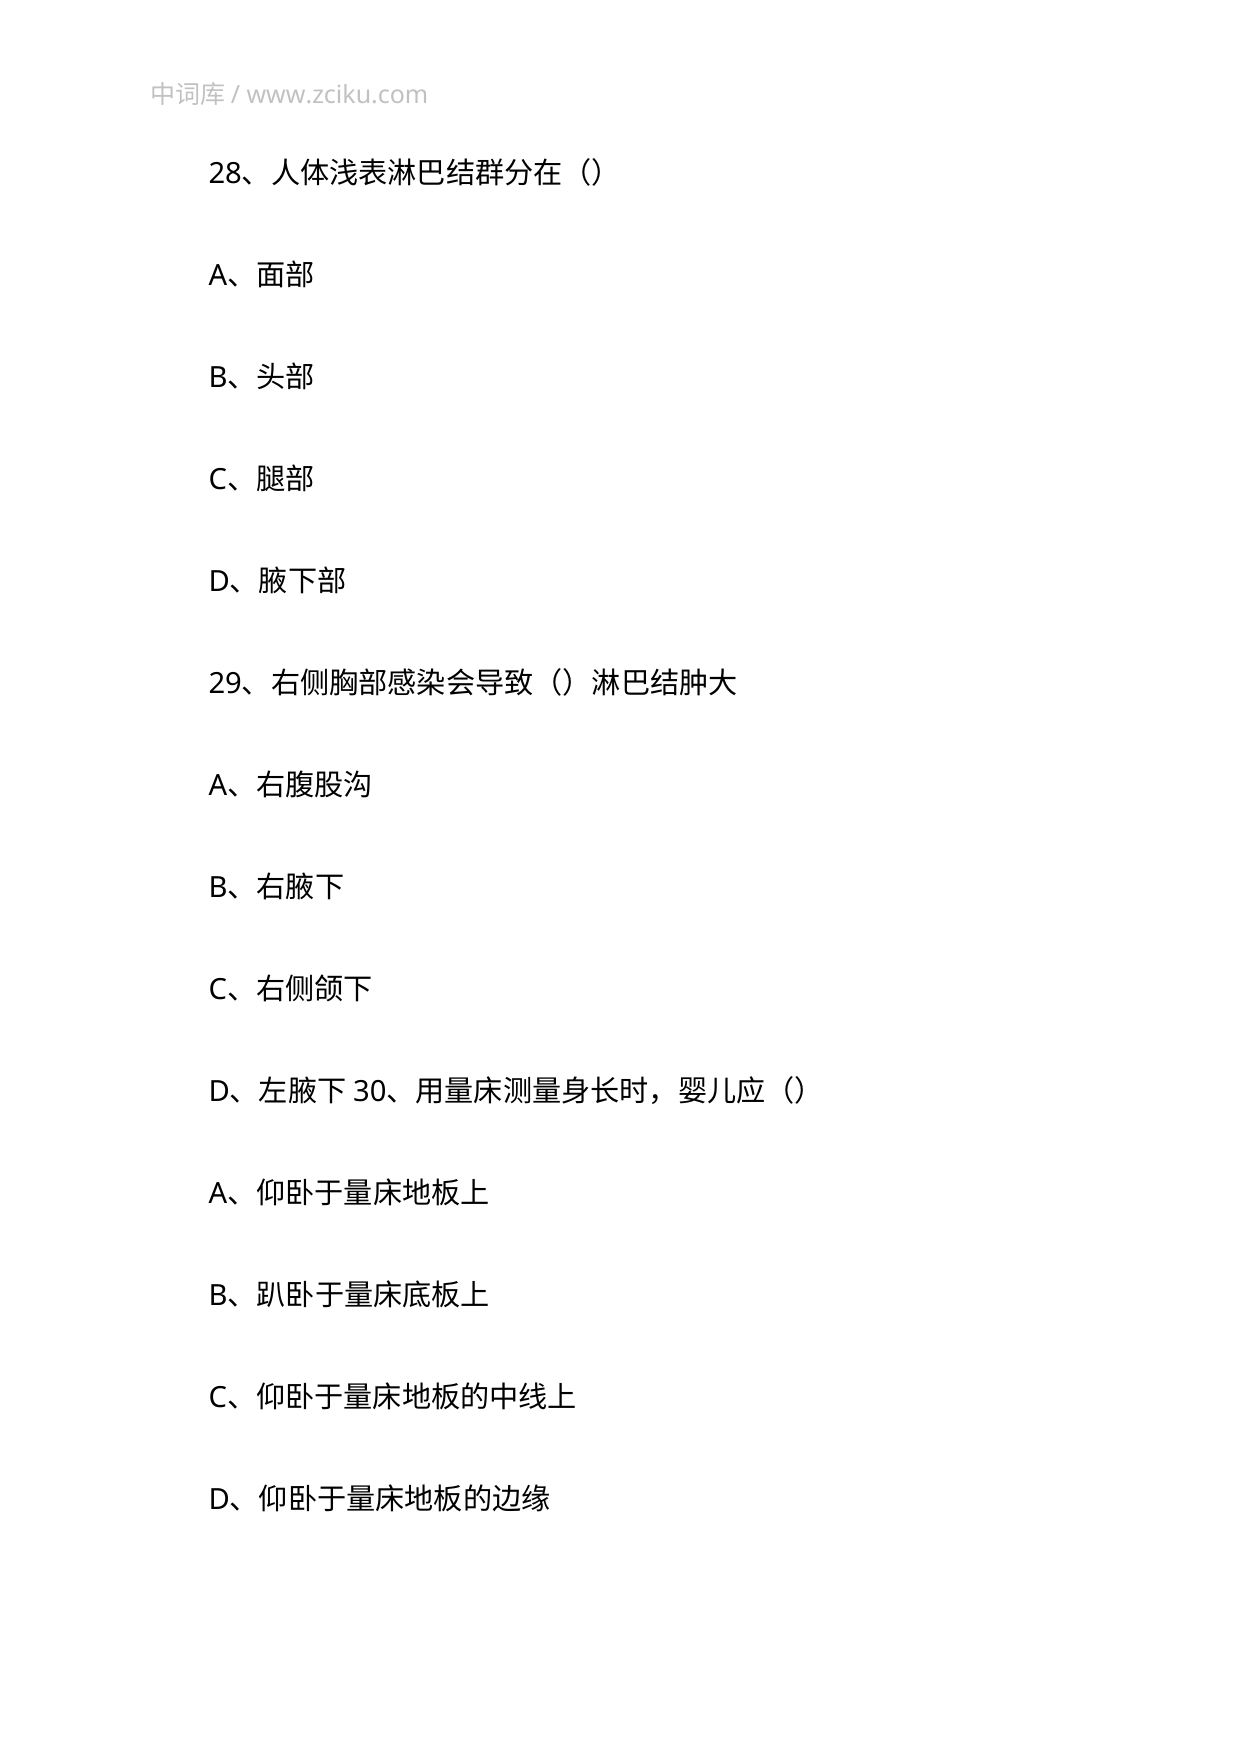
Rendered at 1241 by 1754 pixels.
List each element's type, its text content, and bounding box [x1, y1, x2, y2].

text D、仰卧于量床地板的边缘 [150, 1476, 1090, 1518]
text 28、人体浅表淋巴结群分在（） [150, 150, 1090, 192]
text B、头部 [150, 354, 1090, 396]
text D、腋下部 [150, 558, 1090, 600]
text A、面部 [150, 252, 1090, 294]
text A、右腹股沟 [150, 762, 1090, 804]
text C、右侧颌下 [150, 966, 1090, 1008]
text C、腿部 [150, 456, 1090, 498]
text A、仰卧于量床地板上 [150, 1170, 1090, 1212]
text B、趴卧于量床底板上 [150, 1272, 1090, 1314]
text 29、右侧胸部感染会导致（）淋巴结肿大 [150, 660, 1090, 702]
text C、仰卧于量床地板的中线上 [150, 1374, 1090, 1416]
text B、右腋下 [150, 864, 1090, 906]
text D、左腋下 30、用量床测量身长时，婴儿应（） [150, 1068, 1090, 1110]
